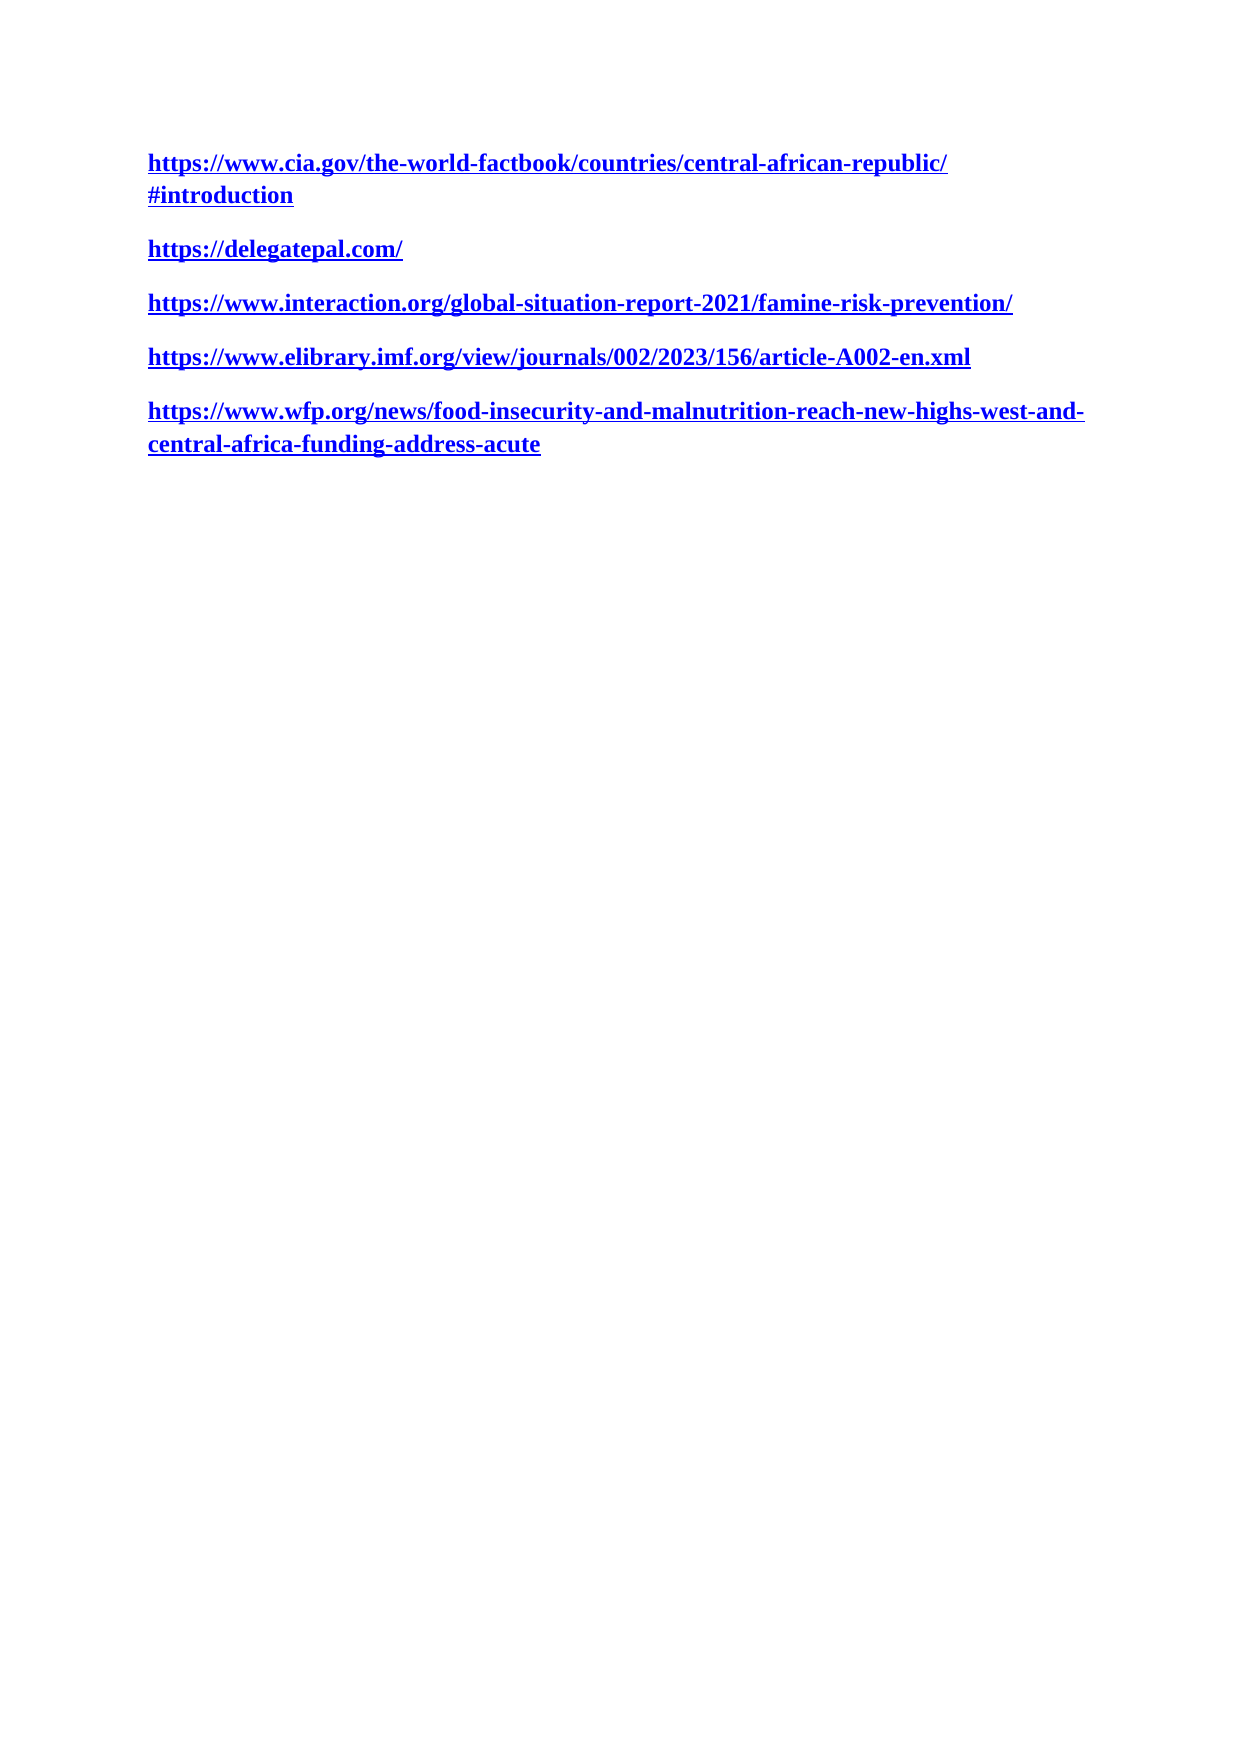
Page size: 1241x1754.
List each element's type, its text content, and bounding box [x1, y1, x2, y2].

text https://www.wfp.org/news/food-insecurity-and-malnutrition-reach-new-highs-west-and-central-africa-funding-address-acute [148, 396, 1093, 458]
text https://www.interaction.org/global-situation-report-2021/famine-risk-prevention/ [148, 288, 1093, 317]
text https://delegatepal.com/ [148, 234, 1093, 263]
text https://www.cia.gov/the-world-factbook/countries/central-african-republic/#introduction [148, 148, 1093, 209]
text https://www.elibrary.imf.org/view/journals/002/2023/156/article-A002-en.xml [148, 342, 1093, 371]
